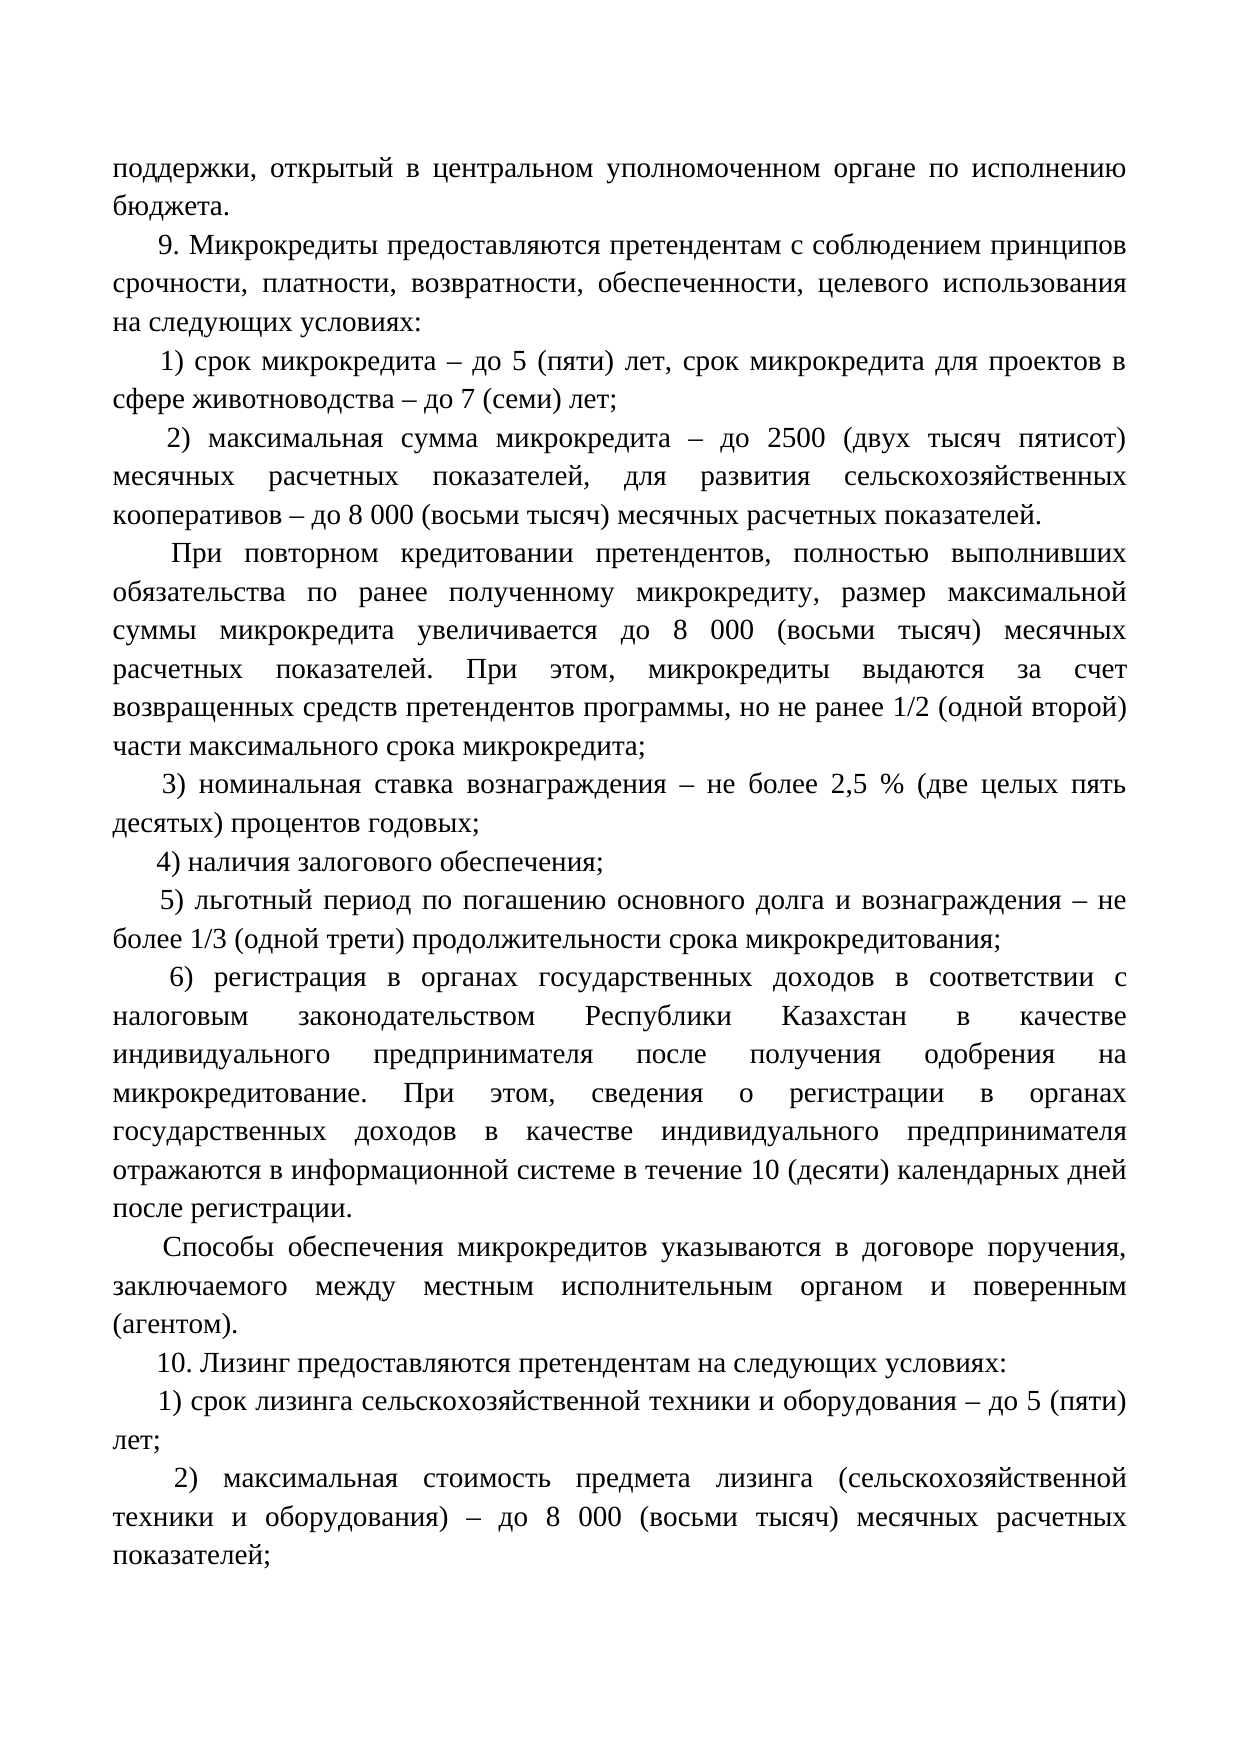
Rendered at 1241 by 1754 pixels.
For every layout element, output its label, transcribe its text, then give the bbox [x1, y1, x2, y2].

text 2) максимальная стоимость предмета лизинга (сельскохозяйственной техники и оборудования) – до 8 000 (восьми тысяч) месячных расчетных показателей; [112, 1460, 1128, 1571]
text 3) номинальная ставка вознаграждения – не более 2,5 % (две целых пять десятых) процентов годовых; [112, 767, 1128, 839]
text 1) срок микрокредита – до 5 (пяти) лет, срок микрокредита для проектов в сфере животноводства – до 7 (семи) лет; [112, 343, 1128, 415]
text 1) срок лизинга сельскохозяйственной техники и оборудования – до 5 (пяти) лет; [112, 1383, 1128, 1455]
text При повторном кредитовании претендентов, полностью выполнивших обязательства по ранее полученному микрокредиту, размер максимальной суммы микрокредита увеличивается до 8 000 (восьми тысяч) месячных расчетных показателей. При этом, микрокредиты выдаются за счет возвращенных средств претендентов программы, но не ранее 1/2 (одной второй) части максимального срока микрокредита; [112, 535, 1128, 762]
text 5) льготный период по погашению основного долга и вознаграждения – не более 1/3 (одной трети) продолжительности срока микрокредитования; [112, 882, 1128, 954]
text 10. Лизинг предоставляются претендентам на следующих условиях: [112, 1345, 1128, 1378]
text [112, 150, 1128, 222]
text 9. Микрокредиты предоставляются претендентам с соблюдением принципов срочности, платности, возвратности, обеспеченности, целевого использования на следующих условиях: [112, 227, 1128, 338]
text 2) максимальная сумма микрокредита – до 2500 (двух тысяч пятисот) месячных расчетных показателей, для развития сельскохозяйственных кооперативов – до 8 000 (восьми тысяч) месячных расчетных показателей. [112, 420, 1128, 530]
text Способы обеспечения микрокредитов указываются в договоре поручения, заключаемого между местным исполнительным органом и поверенным (агентом). [112, 1229, 1128, 1340]
text 6) регистрация в органах государственных доходов в соответствии с налоговым законодательством Республики Казахстан в качестве индивидуального предпринимателя после получения одобрения на микрокредитование. При этом, сведения о регистрации в органах государственных доходов в качестве индивидуального предпринимателя отражаются в информационной системе в течение 10 (десяти) календарных дней после регистрации. [112, 959, 1128, 1224]
text 4) наличия залогового обеспечения; [112, 844, 1128, 877]
